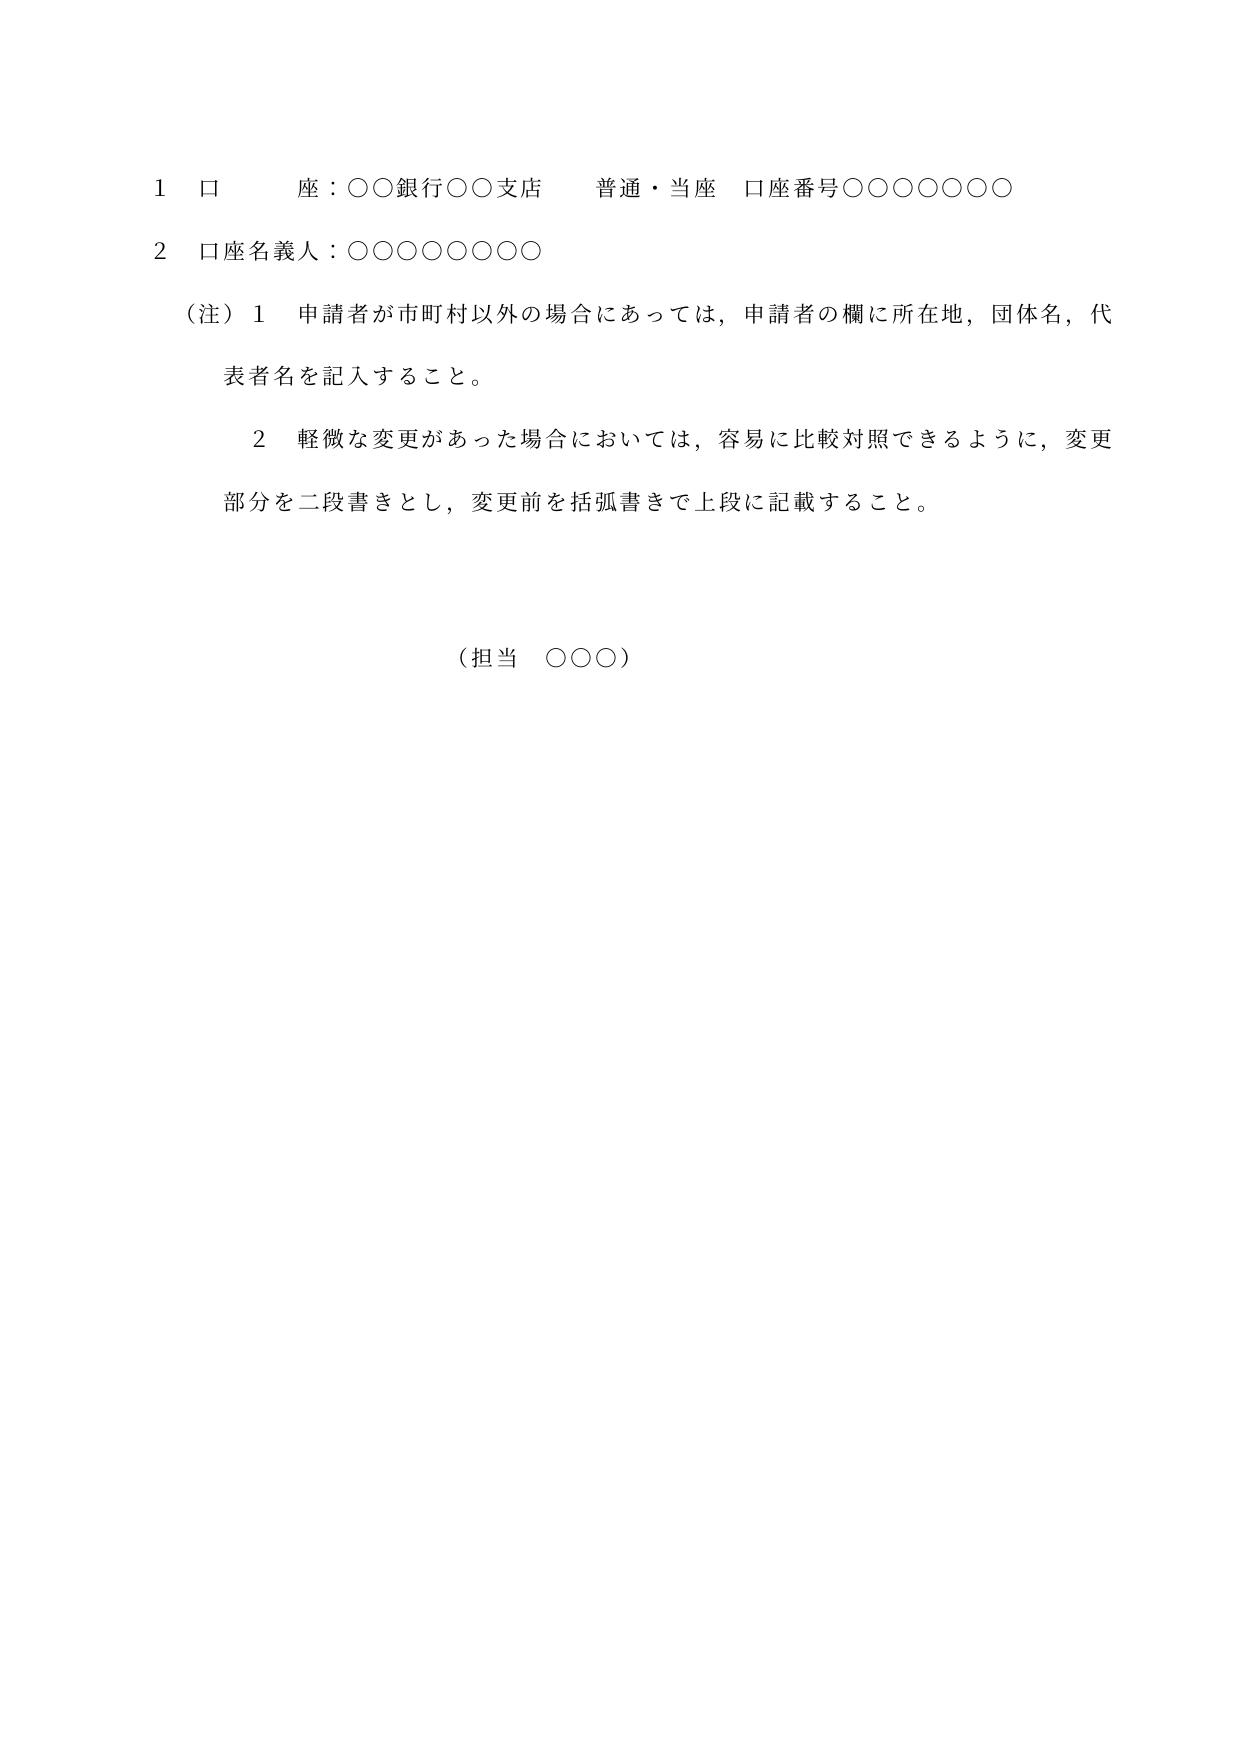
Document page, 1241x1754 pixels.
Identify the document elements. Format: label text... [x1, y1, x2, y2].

text ２ 軽微な変更があった場合においては，容易に比較対照できるように，変更部分を二段書きとし，変更前を括弧書きで上段に記載すること。 [149, 407, 1116, 532]
text ２ 口座名義人：○○○○○○○○ [124, 218, 1116, 281]
text １ 口 座：○○銀行○○支店 普通・当座 口座番号○○○○○○○ [124, 156, 1116, 218]
text （注）１ 申請者が市町村以外の場合にあっては，申請者の欄に所在地，団体名，代表者名を記入すること。 [149, 281, 1116, 407]
text （担当 ○○○） [124, 626, 1116, 689]
